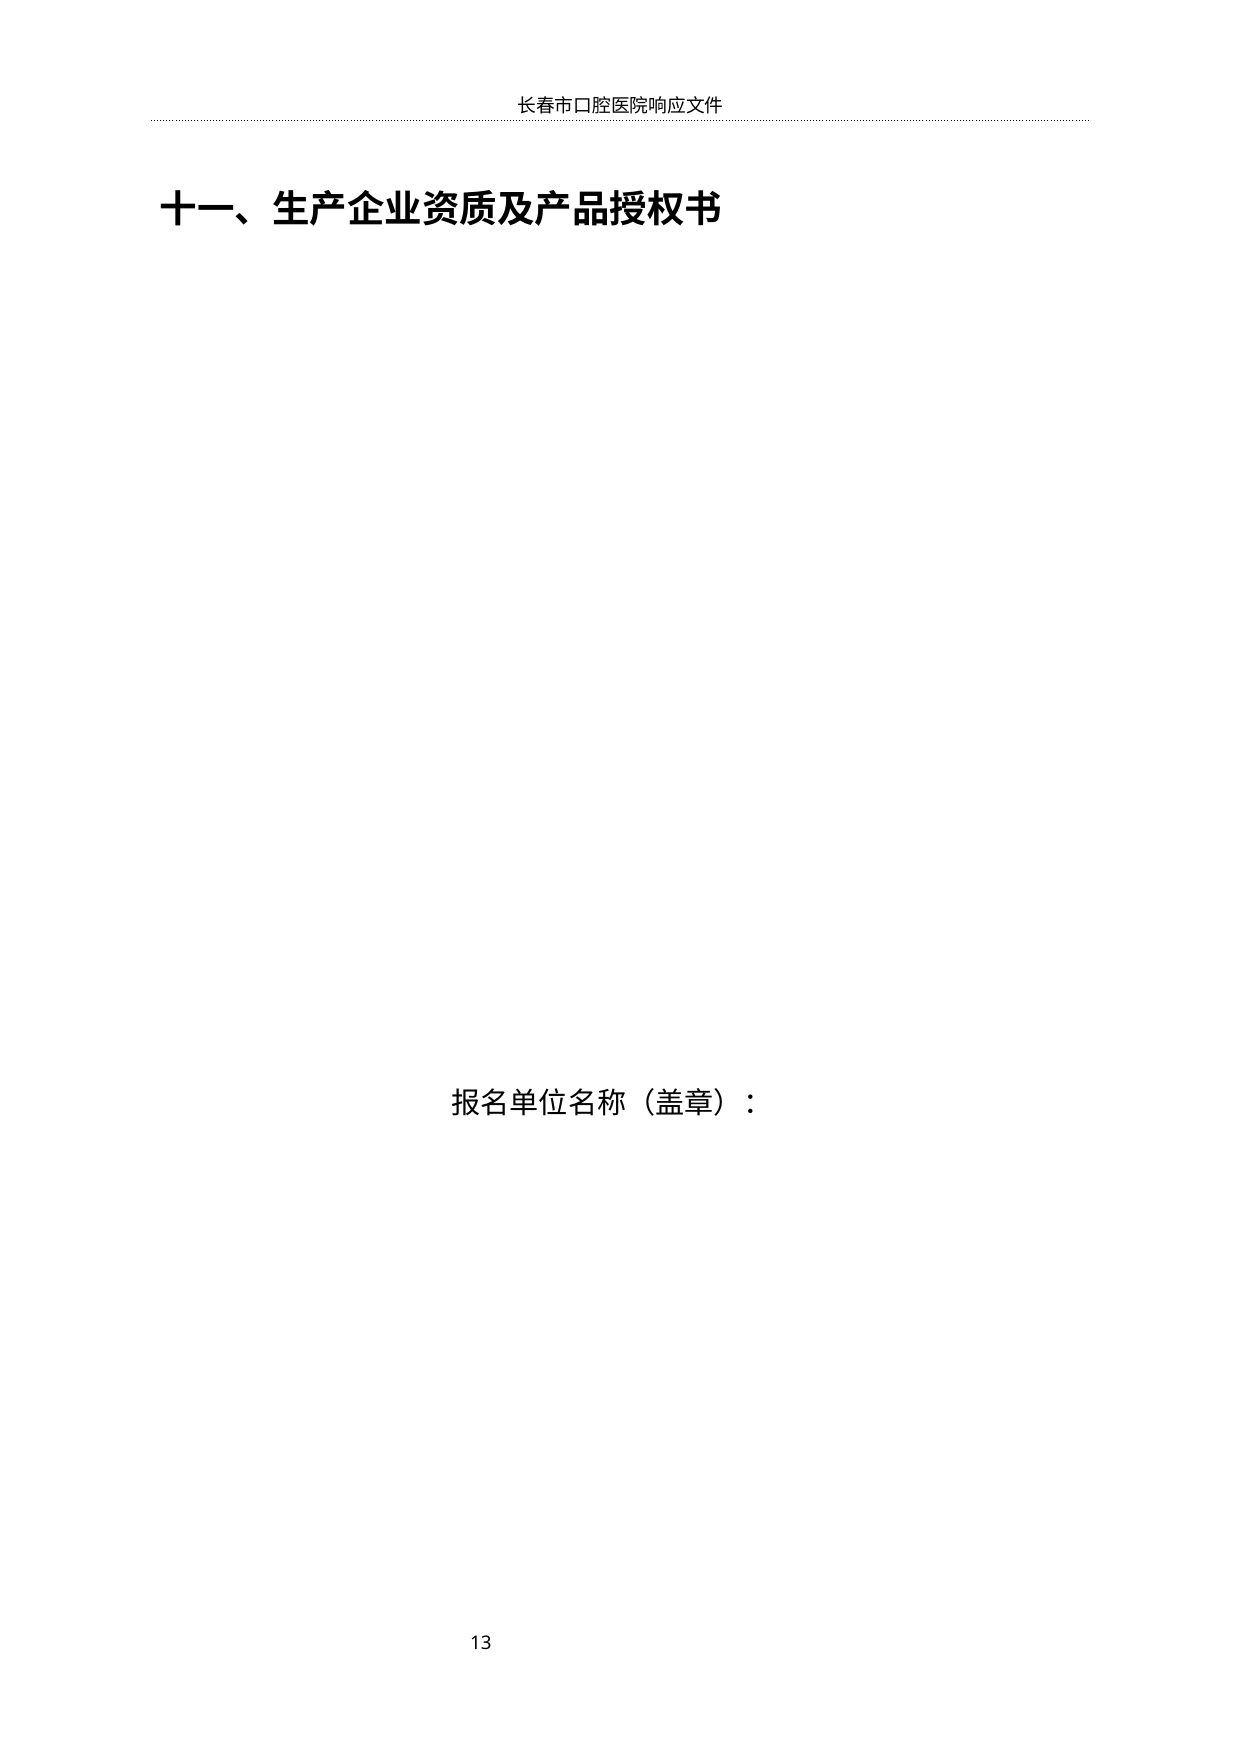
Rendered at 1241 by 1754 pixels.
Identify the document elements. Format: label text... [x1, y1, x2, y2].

subtitle 十一、生产企业资质及产品授权书 [159, 174, 1081, 239]
text 报名单位名称（盖章）： [159, 1079, 1097, 1122]
